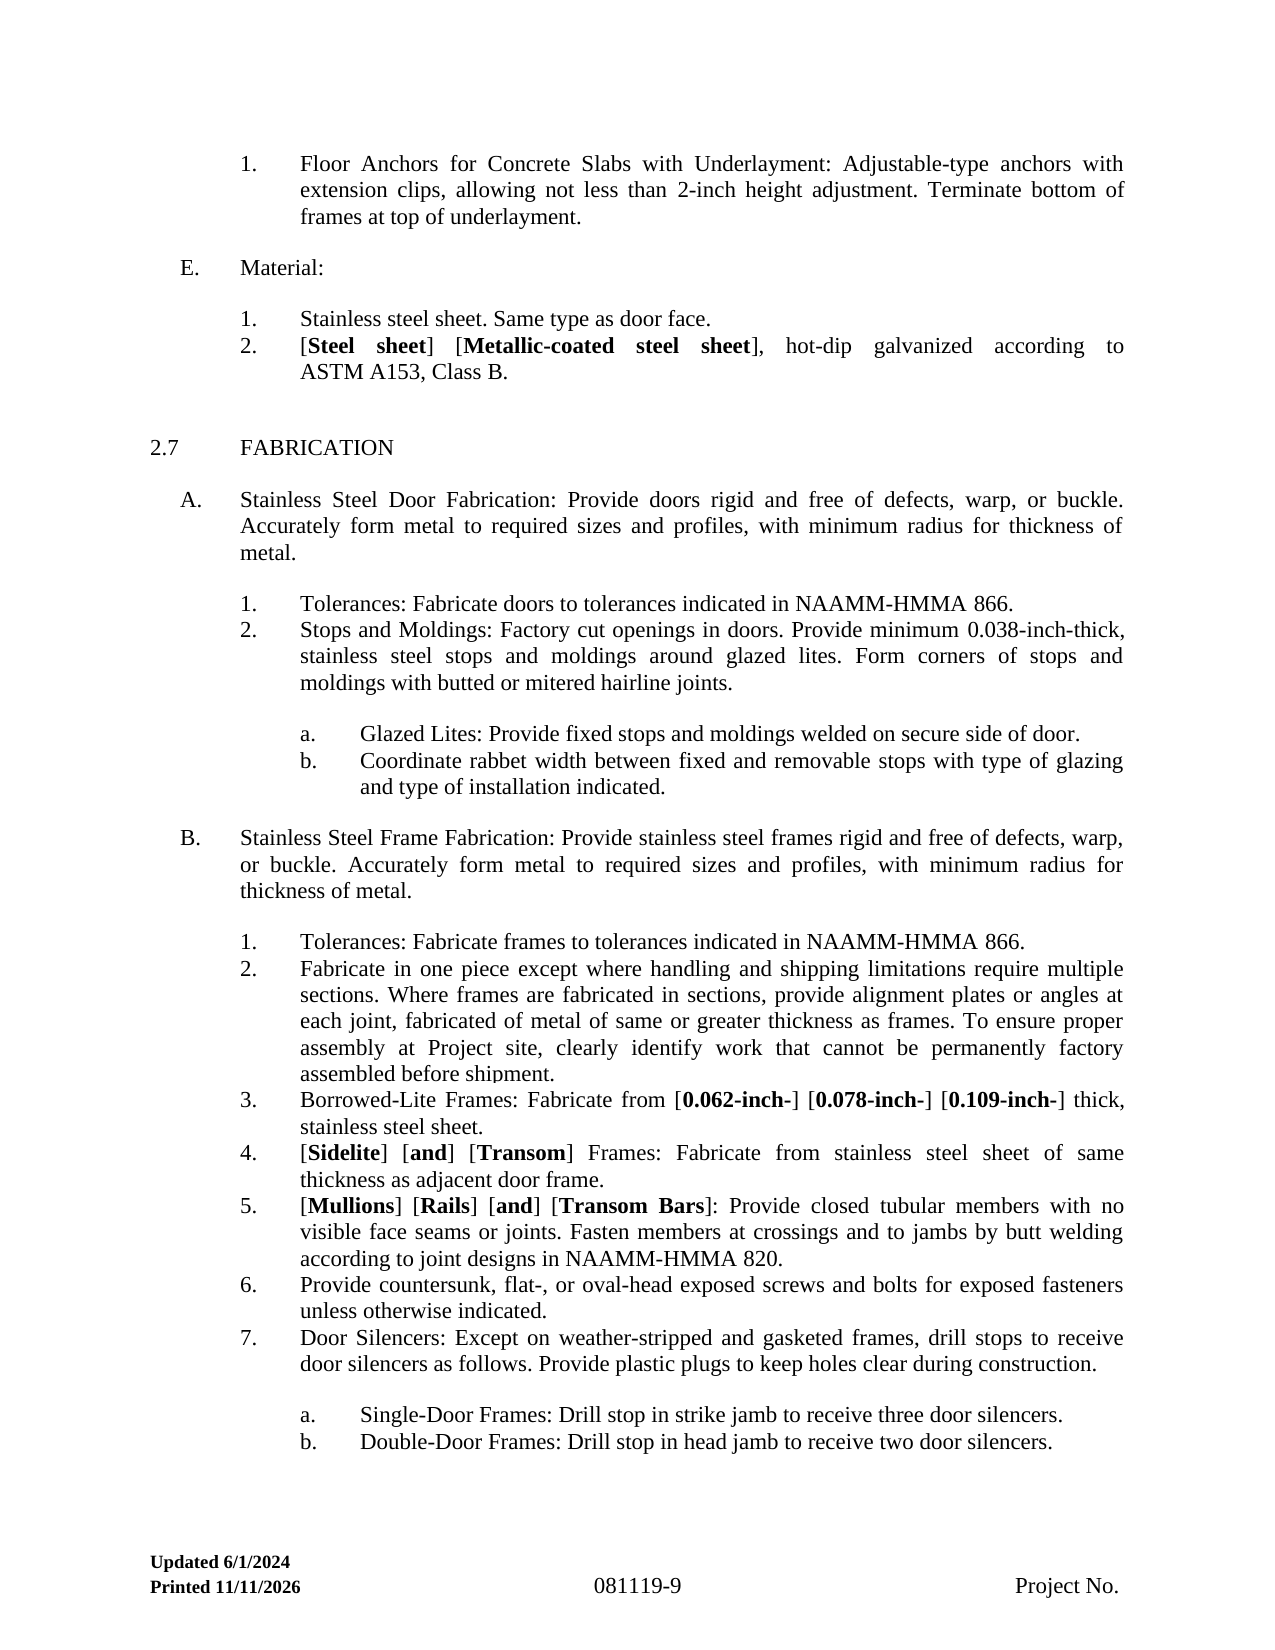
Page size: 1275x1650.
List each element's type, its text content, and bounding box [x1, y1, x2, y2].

text Stainless Steel Door Fabrication: Provide doors rigid and free of defects, warp, or buckle. Accurately form metal to required sizes and profiles, with minimum radius for thickness of metal. [180, 486, 1125, 565]
text Borrowed-Lite Frames: Fabricate from [0.062-inch-] [0.078-inch-] [0.109-inch-] thick, stainless steel sheet. [240, 1087, 1125, 1139]
text FABRICATION [150, 434, 1125, 461]
text Double-Door Frames: Drill stop in head jamb to receive two door silencers. [300, 1428, 1125, 1454]
text Provide countersunk, flat-, or oval-head exposed screws and bolts for exposed fasteners unless otherwise indicated. [240, 1271, 1125, 1324]
text Coordinate rabbet width between fixed and removable stops with type of glazing and type of installation indicated. [300, 747, 1125, 799]
text Tolerances: Fabricate doors to tolerances indicated in NAAMM-HMMA 866. [240, 590, 1125, 616]
text Stainless steel sheet. Same type as door face. [240, 305, 1125, 332]
text Door Silencers: Except on weather-stripped and gasketed frames, drill stops to receive door silencers as follows. Provide plastic plugs to keep holes clear during construction. [240, 1324, 1125, 1376]
text Stainless Steel Frame Fabrication: Provide stainless steel frames rigid and free of defects, warp, or buckle. Accurately form metal to required sizes and profiles, with minimum radius for thickness of metal. [180, 824, 1125, 903]
text [Steel sheet] [Metallic-coated steel sheet], hot-dip galvanized according to ASTM A153, Class B. [240, 332, 1125, 384]
text Floor Anchors for Concrete Slabs with Underlayment: Adjustable-type anchors with extension clips, allowing not less than 2-inch height adjustment. Terminate bottom of frames at top of underlayment. [240, 150, 1125, 229]
text Fabricate in one piece except where handling and shipping limitations require multiple sections. Where frames are fabricated in sections, provide alignment plates or angles at each joint, fabricated of metal of same or greater thickness as frames. To ensure proper assembly at Project site, clearly identify work that cannot be permanently factory assembled before shipment. [240, 955, 1125, 1083]
text Glazed Lites: Provide fixed stops and moldings welded on secure side of door. [300, 720, 1125, 747]
text Tolerances: Fabricate frames to tolerances indicated in NAAMM-HMMA 866. [240, 928, 1125, 955]
text [Sidelite] [and] [Transom] Frames: Fabricate from stainless steel sheet of same thickness as adjacent door frame. [240, 1139, 1125, 1192]
text Material: [180, 254, 1125, 276]
text [Mullions] [Rails] [and] [Transom Bars]: Provide closed tubular members with no visible face seams or joints. Fasten members at crossings and to jambs by butt welding according to joint designs in NAAMM-HMMA 820. [240, 1192, 1125, 1271]
text Stops and Moldings: Factory cut openings in doors. Provide minimum 0.038-inch-thick, stainless steel stops and moldings around glazed lites. Form corners of stops and moldings with butted or mitered hairline joints. [240, 616, 1125, 695]
text Single-Door Frames: Drill stop in strike jamb to receive three door silencers. [300, 1401, 1125, 1428]
